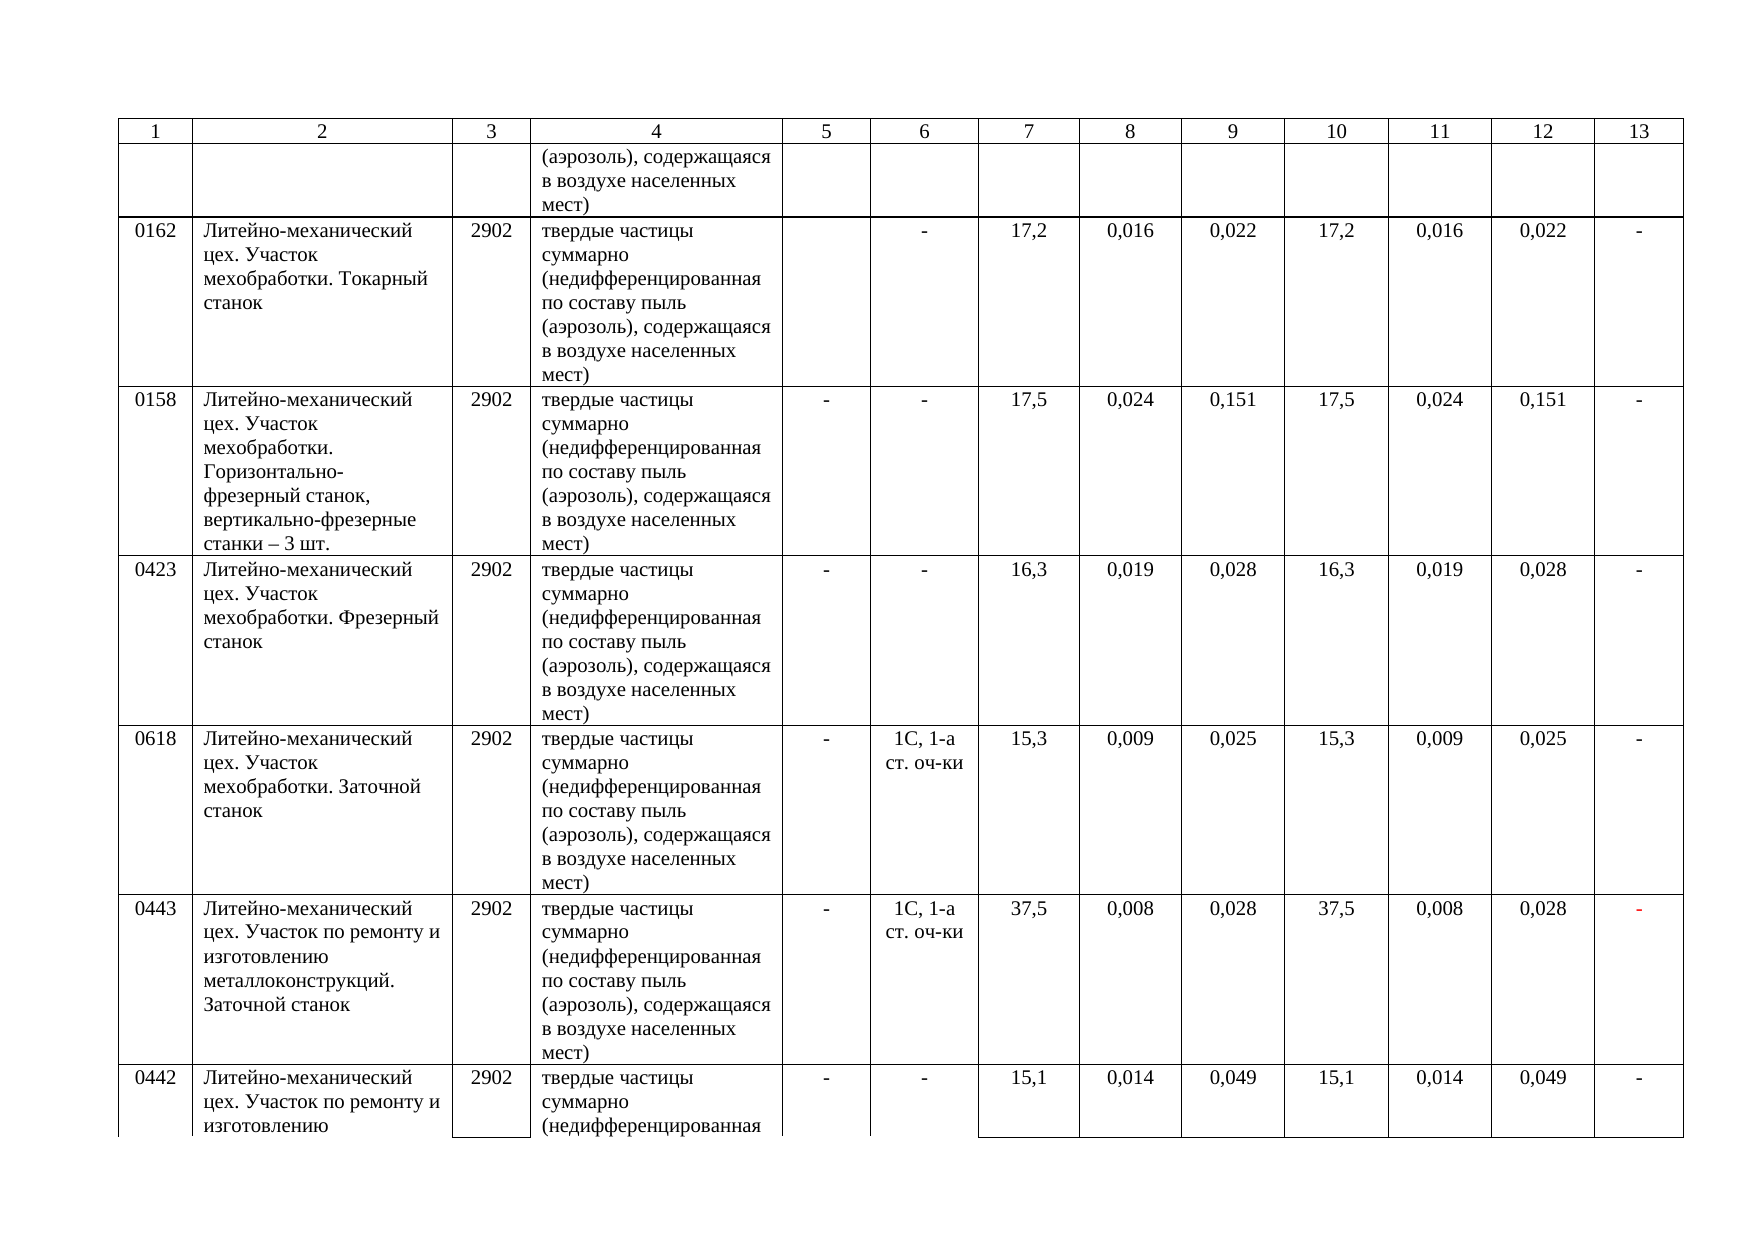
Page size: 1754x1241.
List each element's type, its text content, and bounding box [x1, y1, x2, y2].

table_header 8 [1080, 119, 1181, 143]
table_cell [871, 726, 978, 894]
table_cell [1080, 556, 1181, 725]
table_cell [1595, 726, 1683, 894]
table_header 13 [1595, 119, 1683, 143]
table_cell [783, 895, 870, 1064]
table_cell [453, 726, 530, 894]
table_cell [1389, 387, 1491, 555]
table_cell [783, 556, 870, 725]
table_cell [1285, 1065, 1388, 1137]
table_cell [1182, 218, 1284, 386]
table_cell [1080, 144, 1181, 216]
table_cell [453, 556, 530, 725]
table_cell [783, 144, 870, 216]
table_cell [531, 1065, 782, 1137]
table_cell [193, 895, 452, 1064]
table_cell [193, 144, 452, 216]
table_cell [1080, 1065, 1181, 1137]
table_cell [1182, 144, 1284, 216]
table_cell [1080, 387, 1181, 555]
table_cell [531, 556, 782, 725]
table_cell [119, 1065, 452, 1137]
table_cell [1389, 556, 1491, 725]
table_header 1 [119, 119, 192, 143]
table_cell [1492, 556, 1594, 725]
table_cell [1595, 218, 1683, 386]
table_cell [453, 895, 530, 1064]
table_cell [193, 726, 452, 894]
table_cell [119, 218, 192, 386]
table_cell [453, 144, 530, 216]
table_header 5 [783, 119, 870, 143]
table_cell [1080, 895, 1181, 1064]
table_header 3 [453, 119, 530, 143]
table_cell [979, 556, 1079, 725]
table_header 10 [1285, 119, 1388, 143]
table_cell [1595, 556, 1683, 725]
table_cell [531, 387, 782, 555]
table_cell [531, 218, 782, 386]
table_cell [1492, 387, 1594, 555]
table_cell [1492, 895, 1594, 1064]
table_header 7 [979, 119, 1079, 143]
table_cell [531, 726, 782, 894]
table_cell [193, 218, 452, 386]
table_header 9 [1182, 119, 1284, 143]
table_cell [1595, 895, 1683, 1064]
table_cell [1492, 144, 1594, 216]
table_header 4 [531, 119, 782, 143]
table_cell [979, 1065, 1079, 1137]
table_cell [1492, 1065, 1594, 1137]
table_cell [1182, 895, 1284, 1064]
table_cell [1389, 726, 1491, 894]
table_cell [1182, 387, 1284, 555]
table_header 6 [871, 119, 978, 143]
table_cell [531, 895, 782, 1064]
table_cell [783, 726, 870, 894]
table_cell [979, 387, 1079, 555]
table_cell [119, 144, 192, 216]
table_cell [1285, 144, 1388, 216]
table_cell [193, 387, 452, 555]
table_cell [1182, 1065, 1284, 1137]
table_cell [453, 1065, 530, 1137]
table_header 11 [1389, 119, 1491, 143]
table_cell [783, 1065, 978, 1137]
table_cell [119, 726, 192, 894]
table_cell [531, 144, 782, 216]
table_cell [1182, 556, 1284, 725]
table_header 2 [193, 119, 452, 143]
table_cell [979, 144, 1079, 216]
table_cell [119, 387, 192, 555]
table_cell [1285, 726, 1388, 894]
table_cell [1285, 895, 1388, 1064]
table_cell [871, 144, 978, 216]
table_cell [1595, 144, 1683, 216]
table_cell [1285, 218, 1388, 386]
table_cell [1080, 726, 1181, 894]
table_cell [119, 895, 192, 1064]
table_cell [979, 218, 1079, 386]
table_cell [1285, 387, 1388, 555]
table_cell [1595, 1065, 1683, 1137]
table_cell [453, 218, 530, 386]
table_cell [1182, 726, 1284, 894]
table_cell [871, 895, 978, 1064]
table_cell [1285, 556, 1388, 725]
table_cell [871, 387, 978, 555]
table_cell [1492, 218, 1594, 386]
table_header 12 [1492, 119, 1594, 143]
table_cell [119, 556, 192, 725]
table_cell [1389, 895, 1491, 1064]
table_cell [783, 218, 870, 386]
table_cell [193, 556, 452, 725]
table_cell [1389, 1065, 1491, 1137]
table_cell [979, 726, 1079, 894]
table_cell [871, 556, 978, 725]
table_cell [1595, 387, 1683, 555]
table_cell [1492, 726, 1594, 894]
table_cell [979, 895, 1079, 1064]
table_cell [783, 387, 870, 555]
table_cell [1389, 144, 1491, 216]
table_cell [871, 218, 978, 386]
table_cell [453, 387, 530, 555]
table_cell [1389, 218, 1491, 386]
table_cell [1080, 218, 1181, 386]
